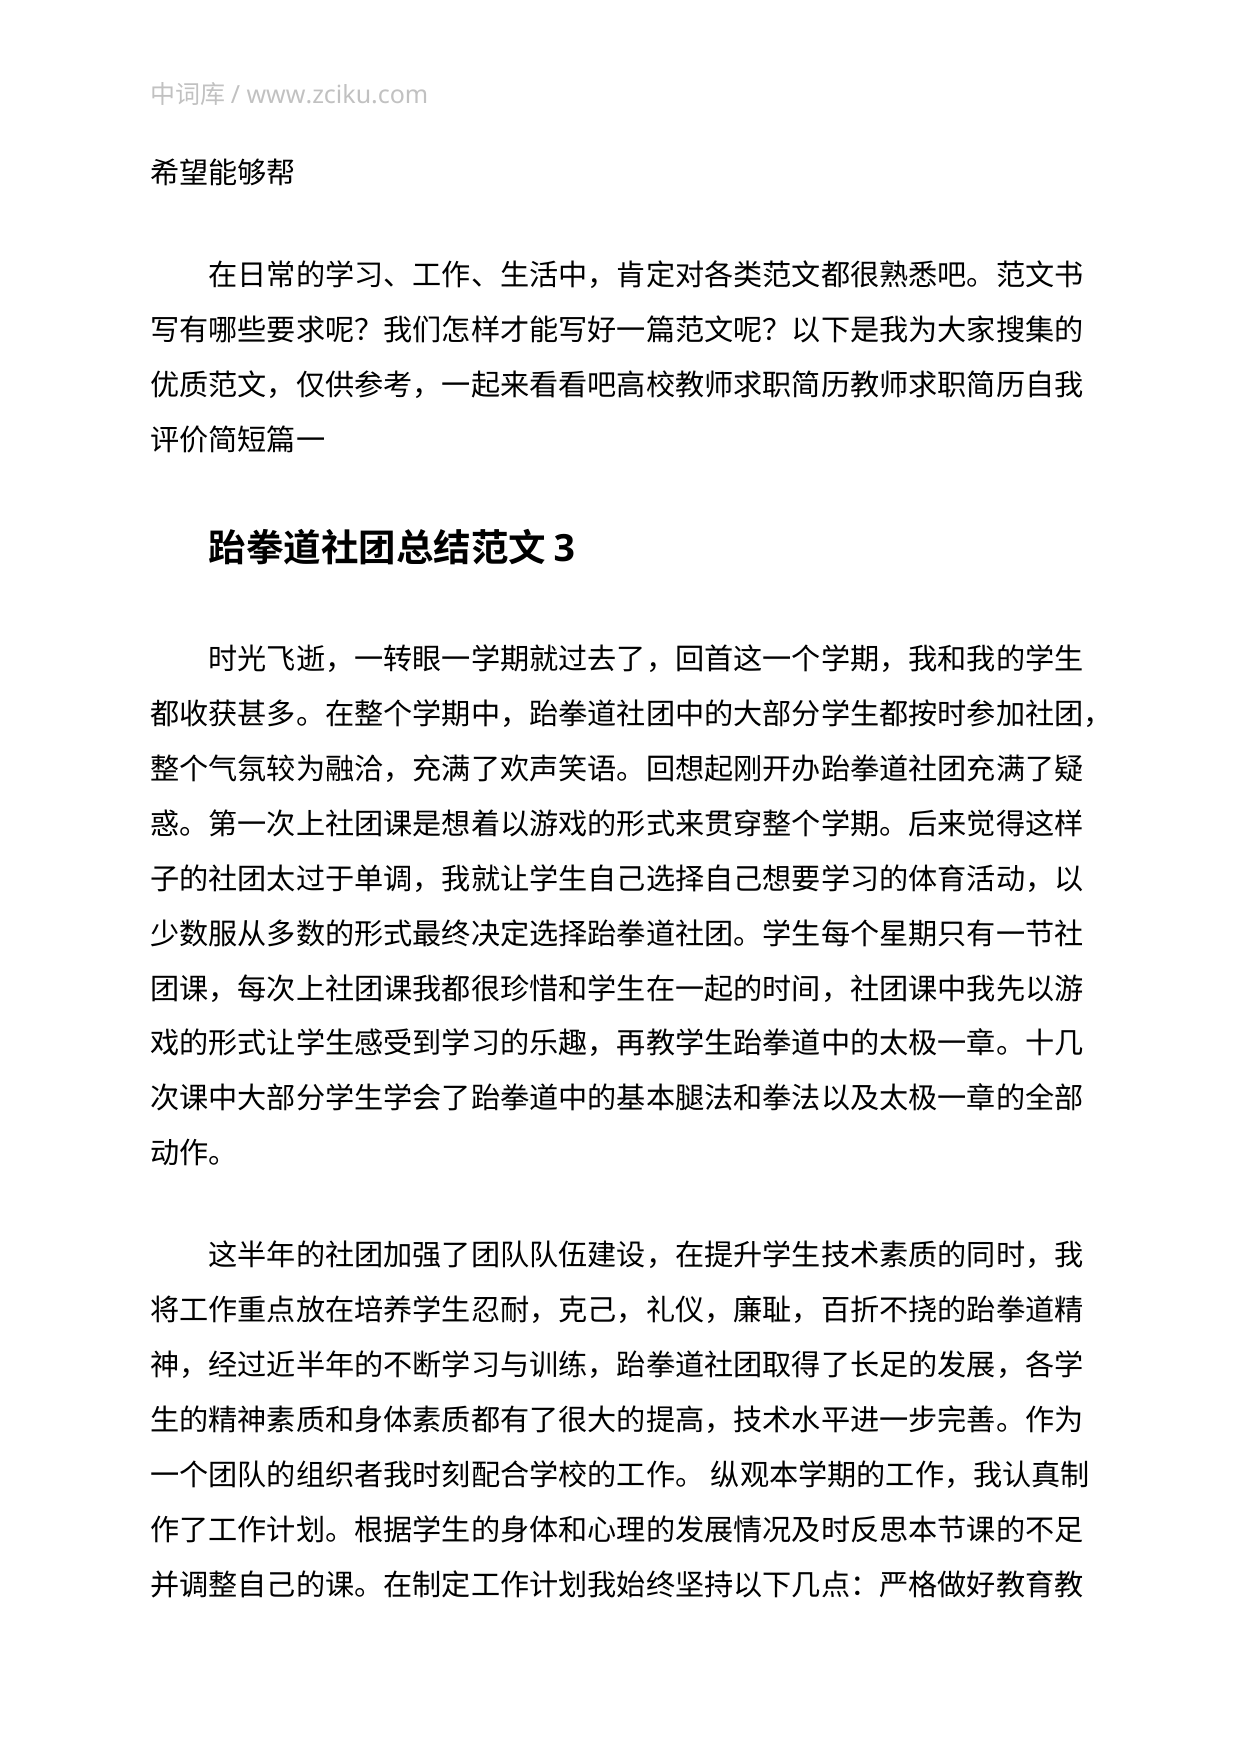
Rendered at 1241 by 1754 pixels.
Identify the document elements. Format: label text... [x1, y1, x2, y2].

text 在日常的学习、工作、生活中，肯定对各类范文都很熟悉吧。范文书写有哪些要求呢？我们怎样才能写好一篇范文呢？以下是我为大家搜集的优质范文，仅供参考，一起来看看吧高校教师求职简历教师求职简历自我评价简短篇一 [150, 252, 1090, 459]
text 跆拳道社团总结范文3 [150, 518, 1090, 573]
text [150, 1232, 1090, 1603]
text 时光飞逝，一转眼一学期就过去了，回首这一个学期，我和我的学生都收获甚多。在整个学期中，跆拳道社团中的大部分学生都按时参加社团，整个气氛较为融洽，充满了欢声笑语。回想起刚开办跆拳道社团充满了疑惑。第一次上社团课是想着以游戏的形式来贯穿整个学期。后来觉得这样子的社团太过于单调，我就让学生自己选择自己想要学习的体育活动，以少数服从多数的形式最终决定选择跆拳道社团。学生每个星期只有一节社团课，每次上社团课我都很珍惜和学生在一起的时间，社团课中我先以游戏的形式让学生感受到学习的乐趣，再教学生跆拳道中的太极一章。十几次课中大部分学生学会了跆拳道中的基本腿法和拳法以及太极一章的全部动作。 [150, 636, 1090, 1172]
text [150, 150, 1090, 192]
